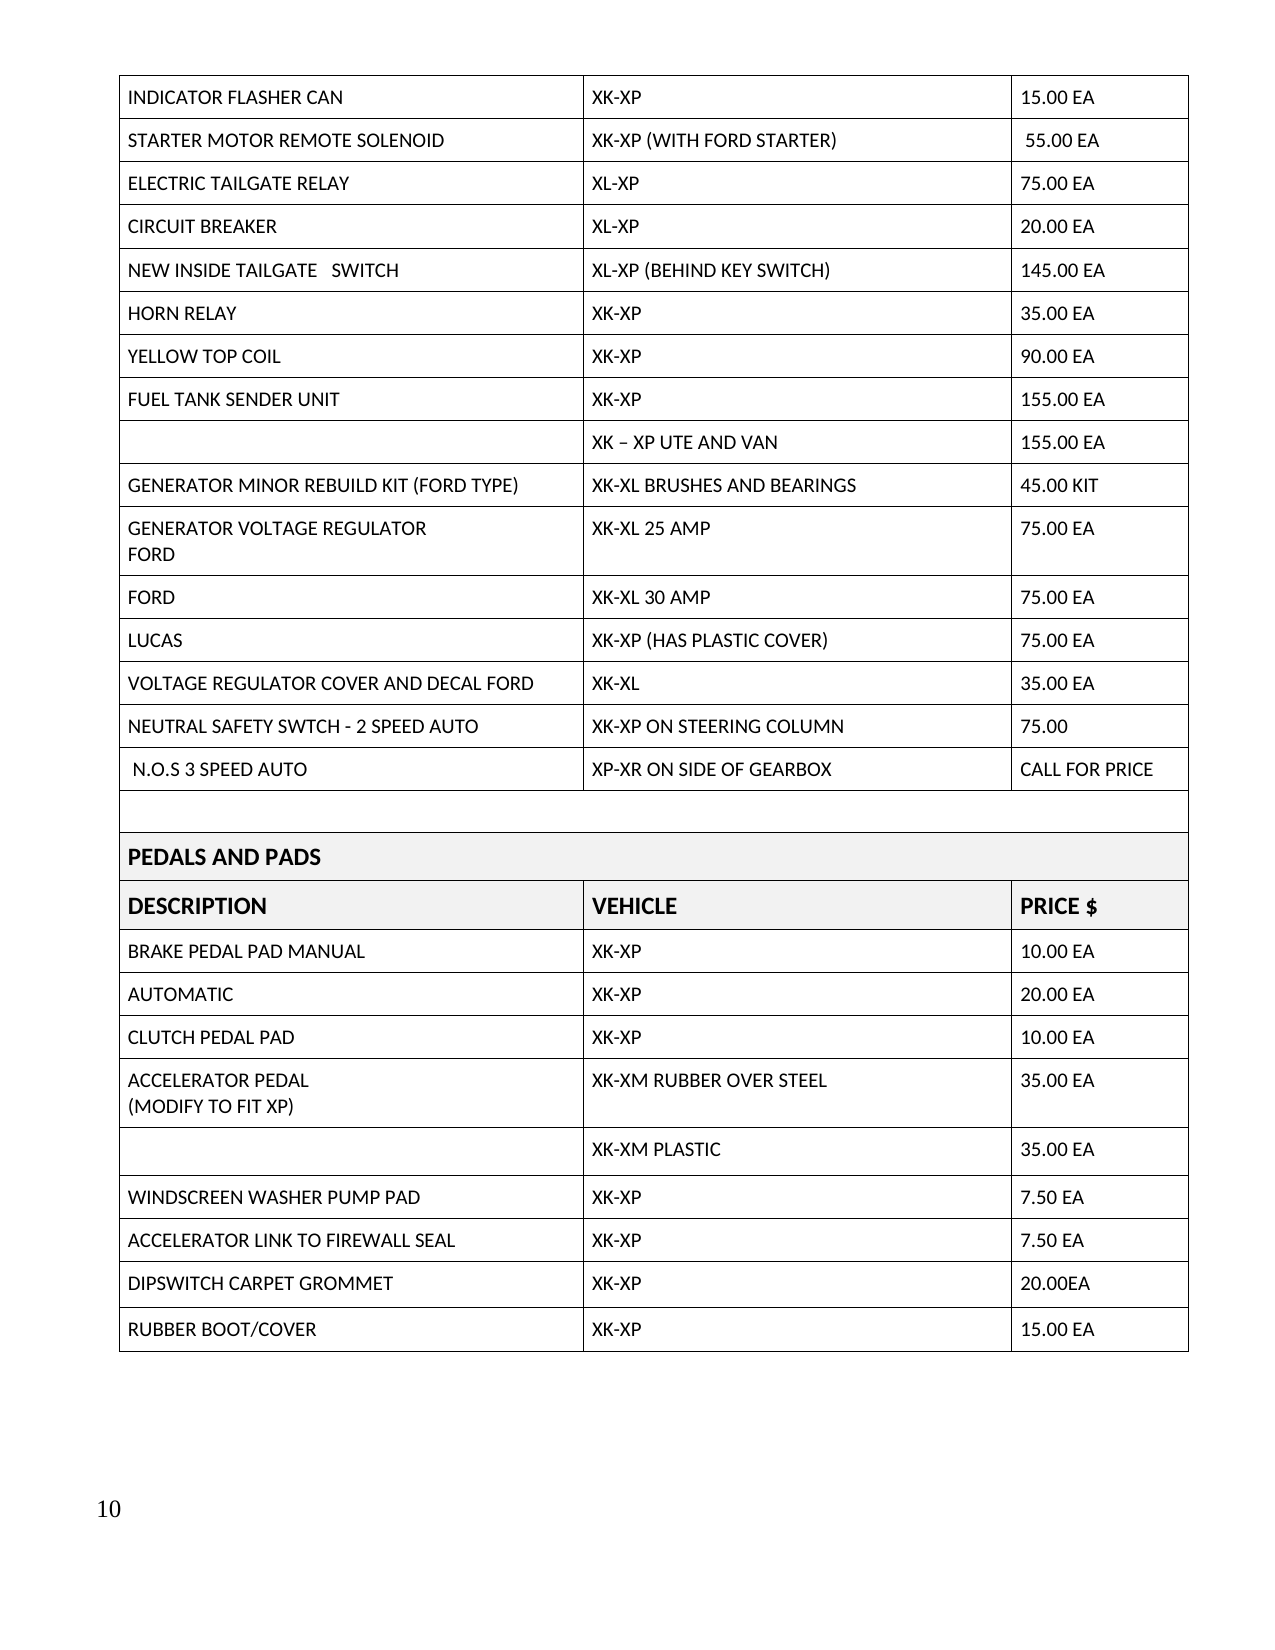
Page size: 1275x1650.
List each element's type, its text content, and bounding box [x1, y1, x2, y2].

table_cell 20.00 EA [1012, 205, 1188, 247]
table_cell XK-XP [584, 335, 1011, 377]
table_cell XK – XP UTE AND VAN [584, 421, 1011, 463]
table_cell 75.00 EA [1012, 576, 1188, 618]
table_cell 75.00 EA [1012, 162, 1188, 204]
table_cell XK-XM PLASTIC [584, 1128, 1011, 1175]
table_cell 75.00 [1012, 705, 1188, 747]
table_cell WINDSCREEN WASHER PUMP PAD [120, 1176, 583, 1218]
table_cell XK-XP ON STEERING COLUMN [584, 705, 1011, 747]
table_cell N.O.S 3 SPEED AUTO [120, 748, 583, 790]
table_cell XP-XR ON SIDE OF GEARBOX [584, 748, 1011, 790]
table_cell 35.00 EA [1012, 662, 1188, 704]
table_cell 20.00 EA [1012, 973, 1188, 1015]
table_cell CALL FOR PRICE [1012, 748, 1188, 790]
table_cell NEW INSIDE TAILGATE SWITCH [120, 249, 583, 291]
table_cell 75.00 EA [1012, 507, 1188, 575]
table_cell PEDALS AND PADS [120, 833, 1188, 880]
table_cell XK-XP [584, 1308, 1011, 1351]
table_cell ACCELERATOR PEDAL (MODIFY TO FIT XP) [120, 1059, 583, 1127]
table_cell LUCAS [120, 619, 583, 661]
table_cell 20.00EA [1012, 1262, 1188, 1307]
table_cell XK-XP [584, 1016, 1011, 1058]
table_cell 7.50 EA [1012, 1219, 1188, 1261]
table_cell XK-XP (HAS PLASTIC COVER) [584, 619, 1011, 661]
table_cell 75.00 EA [1012, 619, 1188, 661]
table_cell PRICE $ [1012, 881, 1188, 929]
table_cell STARTER MOTOR REMOTE SOLENOID [120, 119, 583, 161]
table_cell XK-XP [584, 1262, 1011, 1307]
table_cell VOLTAGE REGULATOR COVER AND DECAL FORD [120, 662, 583, 704]
table_cell XK-XL [584, 662, 1011, 704]
table_cell BRAKE PEDAL PAD MANUAL [120, 930, 583, 972]
table_cell 15.00 EA [1012, 76, 1188, 118]
table_cell 90.00 EA [1012, 335, 1188, 377]
table_cell 10.00 EA [1012, 1016, 1188, 1058]
table_cell XK-XL 30 AMP [584, 576, 1011, 618]
table_cell XL-XP [584, 162, 1011, 204]
table_cell XK-XP [584, 1219, 1011, 1261]
table_cell 55.00 EA [1012, 119, 1188, 161]
table_cell YELLOW TOP COIL [120, 335, 583, 377]
table_cell XL-XP [584, 205, 1011, 247]
table_cell VEHICLE [584, 881, 1011, 929]
table_cell ACCELERATOR LINK TO FIREWALL SEAL [120, 1219, 583, 1261]
table_cell XK-XM RUBBER OVER STEEL [584, 1059, 1011, 1127]
table_cell 7.50 EA [1012, 1176, 1188, 1218]
table_cell [120, 791, 1188, 832]
table_cell XK-XL BRUSHES AND BEARINGS [584, 464, 1011, 506]
table_cell GENERATOR MINOR REBUILD KIT (FORD TYPE) [120, 464, 583, 506]
table_cell NEUTRAL SAFETY SWTCH - 2 SPEED AUTO [120, 705, 583, 747]
table_cell CLUTCH PEDAL PAD [120, 1016, 583, 1058]
table_cell DIPSWITCH CARPET GROMMET [120, 1262, 583, 1307]
table_cell [120, 1128, 583, 1175]
table_cell 15.00 EA [1012, 1308, 1188, 1351]
table_cell AUTOMATIC [120, 973, 583, 1015]
table_cell 35.00 EA [1012, 1128, 1188, 1175]
table_cell FUEL TANK SENDER UNIT [120, 378, 583, 420]
table_cell 155.00 EA [1012, 421, 1188, 463]
table_cell GENERATOR VOLTAGE REGULATOR FORD [120, 507, 583, 575]
table_cell FORD [120, 576, 583, 618]
table_cell [120, 421, 583, 463]
table_cell XL-XP (BEHIND KEY SWITCH) [584, 249, 1011, 291]
table_cell XK-XP [584, 1176, 1011, 1218]
table_cell XK-XP (WITH FORD STARTER) [584, 119, 1011, 161]
table_cell XK-XP [584, 930, 1011, 972]
table_cell INDICATOR FLASHER CAN [120, 76, 583, 118]
table_cell 10.00 EA [1012, 930, 1188, 972]
table_cell 35.00 EA [1012, 1059, 1188, 1127]
table_cell XK-XL 25 AMP [584, 507, 1011, 575]
table_cell 145.00 EA [1012, 249, 1188, 291]
table_cell XK-XP [584, 76, 1011, 118]
table_cell ELECTRIC TAILGATE RELAY [120, 162, 583, 204]
table_cell HORN RELAY [120, 292, 583, 334]
table_cell 45.00 KIT [1012, 464, 1188, 506]
table_cell CIRCUIT BREAKER [120, 205, 583, 247]
table_cell XK-XP [584, 378, 1011, 420]
table_cell DESCRIPTION [120, 881, 583, 929]
table_cell XK-XP [584, 292, 1011, 334]
table_cell XK-XP [584, 973, 1011, 1015]
table_cell 35.00 EA [1012, 292, 1188, 334]
table_cell 155.00 EA [1012, 378, 1188, 420]
table_cell RUBBER BOOT/COVER [120, 1308, 583, 1351]
